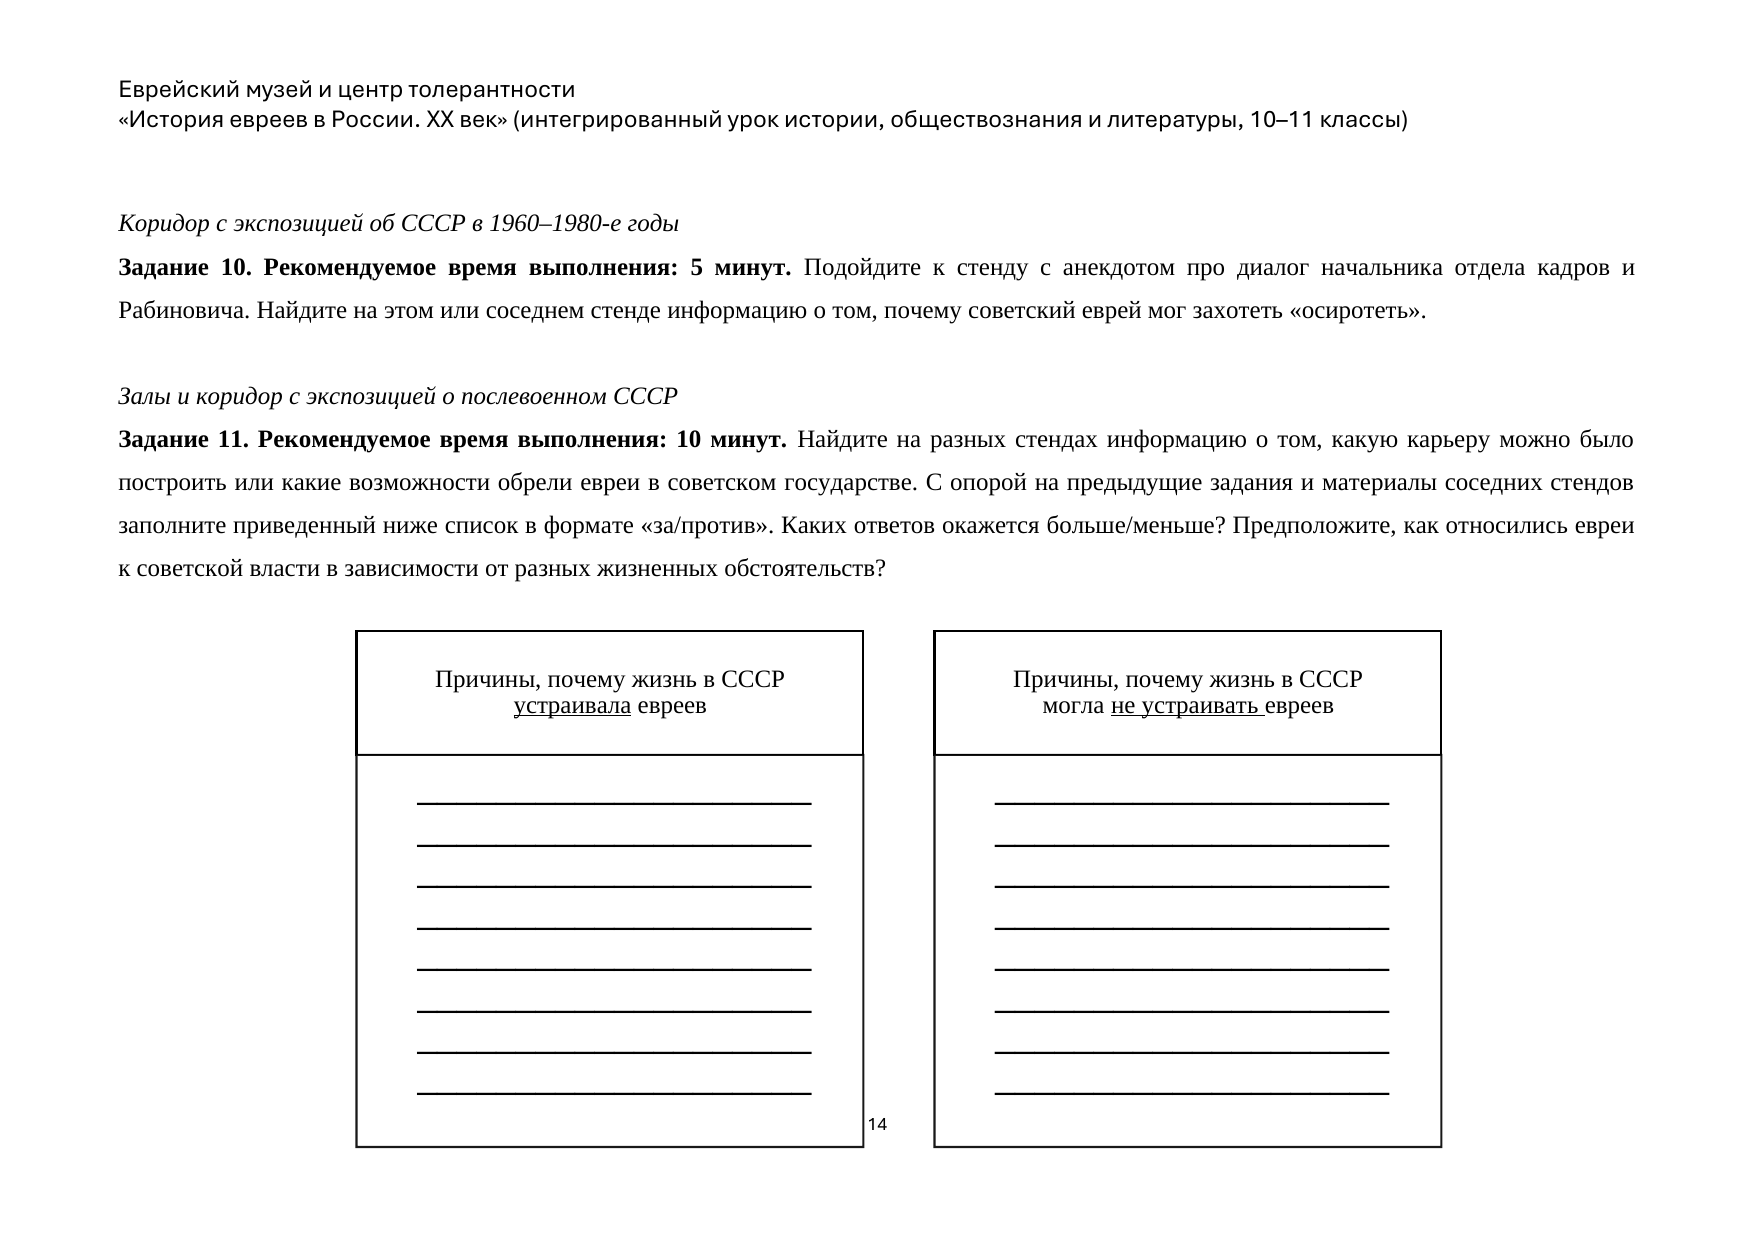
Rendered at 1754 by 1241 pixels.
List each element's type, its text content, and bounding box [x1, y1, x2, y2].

text Задание 10. Рекомендуемое время выполнения: 5 минут. Подойдите к стенду с анекдотом про диалог начальника отдела кадров и Рабиновича. Найдите на этом или соседнем стенде информацию о том, почему советский еврей мог захотеть «осиротеть». [118, 252, 1636, 323]
text Задание 11. Рекомендуемое время выполнения: 10 минут. Найдите на разных стендах информацию о том, какую карьеру можно было построить или какие возможности обрели евреи в советском государстве. С опорой на предыдущие задания и материалы соседних стендов заполните приведенный ниже список в формате «за/против». Каких ответов окажется больше/меньше? Предположите, как относились евреи к советской власти в зависимости от разных жизненных обстоятельств? [118, 424, 1636, 582]
text Залы и коридор с экспозицией о послевоенном СССР [118, 381, 1636, 410]
text Коридор с экспозицией об СССР в 1960–1980-е годы [118, 208, 1636, 237]
